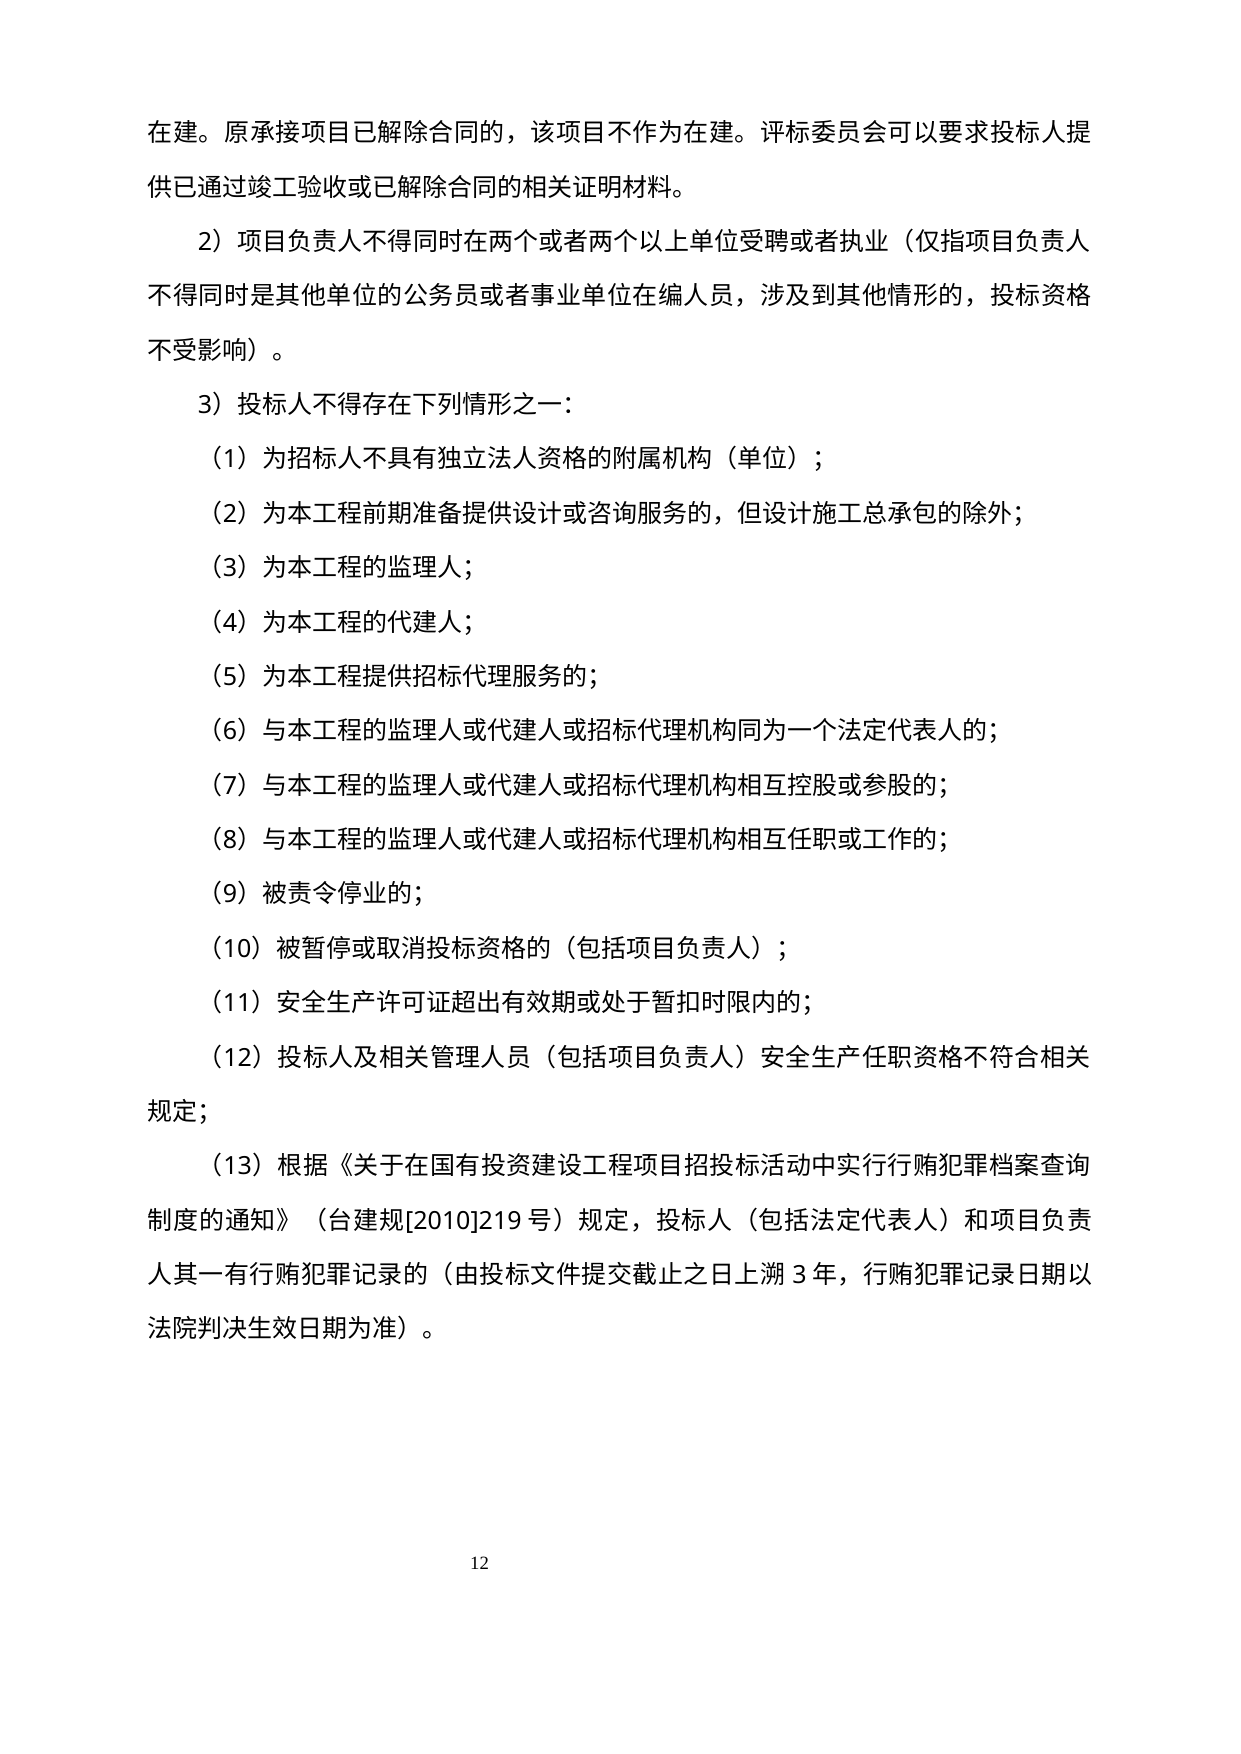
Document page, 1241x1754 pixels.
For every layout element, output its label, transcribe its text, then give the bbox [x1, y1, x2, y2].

text （3）为本工程的监理人； [148, 548, 1093, 584]
text （2）为本工程前期准备提供设计或咨询服务的，但设计施工总承包的除外； [148, 493, 1093, 529]
text （6）与本工程的监理人或代建人或招标代理机构同为一个法定代表人的； [148, 711, 1093, 747]
text （8）与本工程的监理人或代建人或招标代理机构相互任职或工作的； [148, 819, 1093, 856]
text （10）被暂停或取消投标资格的（包括项目负责人）； [148, 928, 1093, 964]
text （9）被责令停业的； [148, 874, 1093, 910]
text （1）为招标人不具有独立法人资格的附属机构（单位）； [148, 439, 1093, 475]
text 2）项目负责人不得同时在两个或者两个以上单位受聘或者执业（仅指项目负责人不得同时是其他单位的公务员或者事业单位在编人员，涉及到其他情形的，投标资格不受影响）。 [148, 221, 1093, 366]
text （5）为本工程提供招标代理服务的； [148, 656, 1093, 693]
text （7）与本工程的监理人或代建人或招标代理机构相互控股或参股的； [148, 765, 1093, 801]
text （12）投标人及相关管理人员（包括项目负责人）安全生产任职资格不符合相关规定； [148, 1037, 1093, 1128]
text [148, 113, 1093, 203]
text （13）根据《关于在国有投资建设工程项目招投标活动中实行行贿犯罪档案查询制度的通知》（台建规[2010]219号）规定，投标人（包括法定代表人）和项目负责人其一有行贿犯罪记录的（由投标文件提交截止之日上溯3年，行贿犯罪记录日期以法院判决生效日期为准）。 [148, 1146, 1093, 1345]
text （11）安全生产许可证超出有效期或处于暂扣时限内的； [148, 983, 1093, 1019]
text （4）为本工程的代建人； [148, 602, 1093, 638]
text 3）投标人不得存在下列情形之一： [148, 384, 1093, 421]
